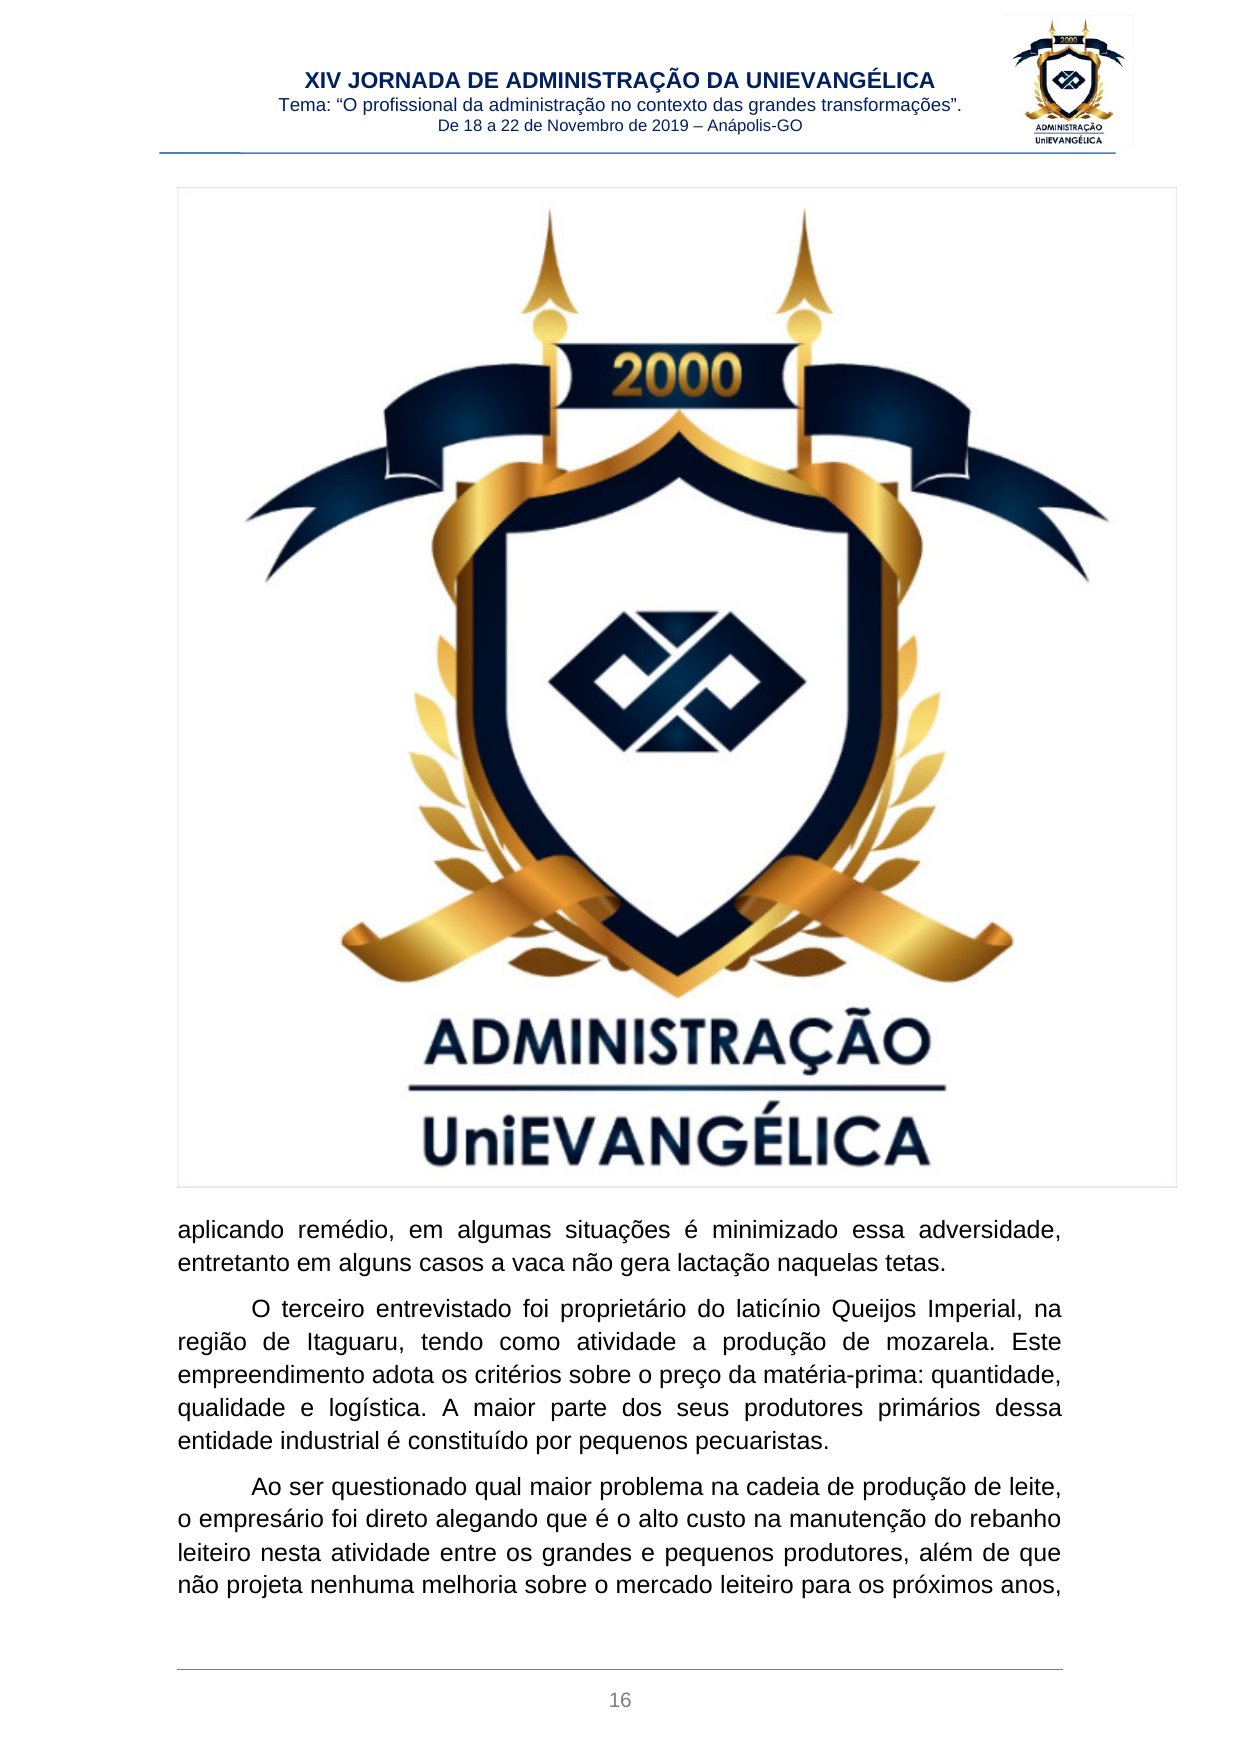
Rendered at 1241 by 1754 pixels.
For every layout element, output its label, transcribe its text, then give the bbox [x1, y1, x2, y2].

text Ao ser questionado qual maior problema na cadeia de produção de leite, o empresário foi direto alegando que é o alto custo na manutenção do rebanho leiteiro nesta atividade entre os grandes e pequenos produtores, além de que não projeta nenhuma melhoria sobre o mercado leiteiro para os próximos anos, mas, no entanto, alega que no futuro o setor secundário vai estabelecer critérios mais rigorosos de qualidade para os fornecedores. [177, 1471, 1063, 1599]
picture [1003, 15, 1134, 146]
text A maior dificuldade enfrentada por essa produtividade em grande escala é mastite, pois é problema de infecção das tetas da vaca, que mesmo aplicando remédio, em algumas situações é minimizado essa adversidade, entretanto em alguns casos a vaca não gera lactação naquelas tetas. [177, 1215, 1063, 1277]
picture [177, 187, 1178, 1188]
text O terceiro entrevistado foi proprietário do laticínio Queijos Imperial, na região de Itaguaru, tendo como atividade a produção de mozarela. Este empreendimento adota os critérios sobre o preço da matéria-prima: quantidade, qualidade e logística. A maior parte dos seus produtores primários dessa entidade industrial é constituído por pequenos pecuaristas. [177, 1294, 1063, 1455]
